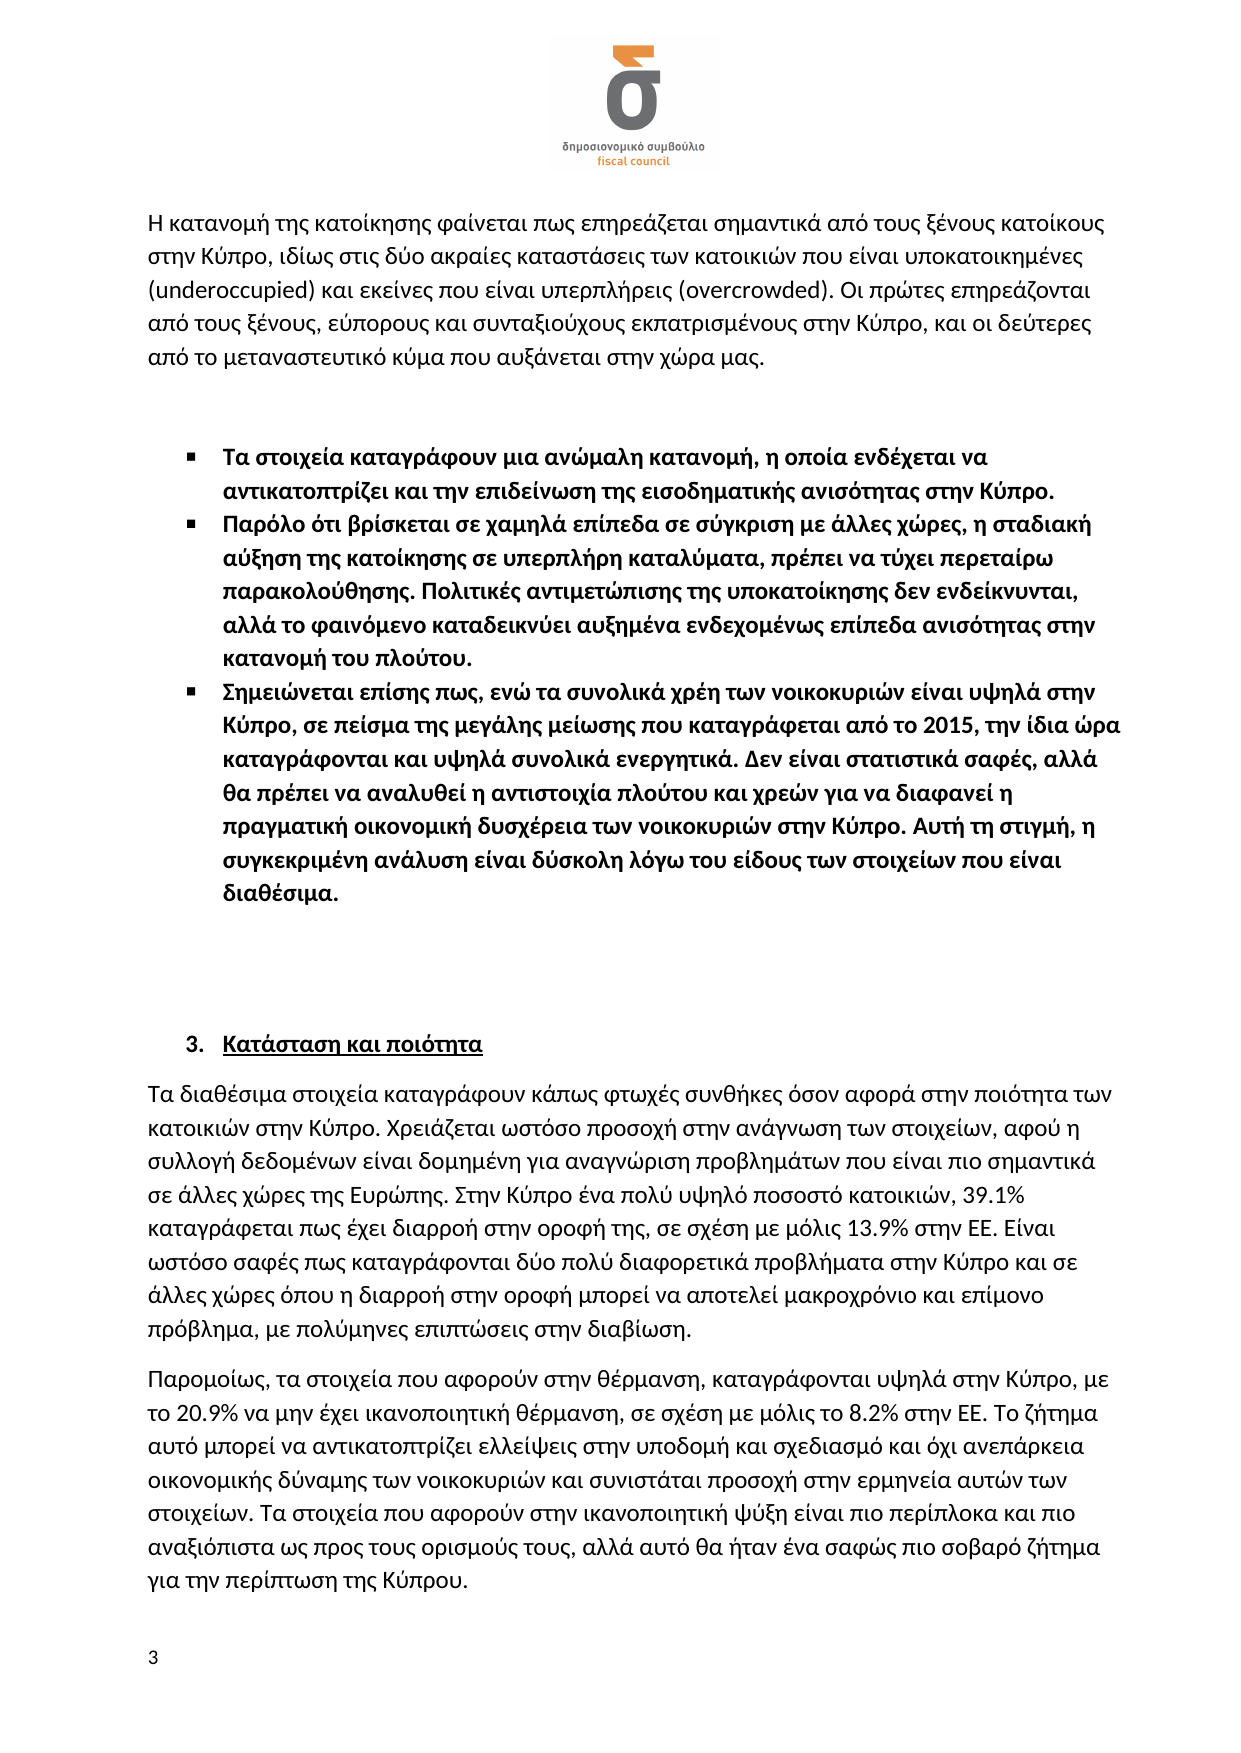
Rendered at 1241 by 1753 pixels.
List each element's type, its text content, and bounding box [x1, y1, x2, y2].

text Τα διαθέσιμα στοιχεία καταγράφουν κάπως φτωχές συνθήκες όσον αφορά στην ποιότητα των κατοικιών στην Κύπρο. Χρειάζεται ωστόσο προσοχή στην ανάγνωση των στοιχείων, αφού η συλλογή δεδομένων είναι δομημένη για αναγνώριση προβλημάτων που είναι πιο σημαντικά σε άλλες χώρες της Ευρώπης. Στην Κύπρο ένα πολύ υψηλό ποσοστό κατοικιών, 39.1% καταγράφεται πως έχει διαρροή στην οροφή της, σε σχέση με μόλις 13.9% στην ΕΕ. Είναι ωστόσο σαφές πως καταγράφονται δύο πολύ διαφορετικά προβλήματα στην Κύπρο και σε άλλες χώρες όπου η διαρροή στην οροφή μπορεί να αποτελεί μακροχρόνιο και επίμονο πρόβλημα, με πολύμηνες επιπτώσεις στην διαβίωση. [148, 1078, 1122, 1343]
list Παρόλο ότι βρίσκεται σε χαμηλά επίπεδα σε σύγκριση με άλλες χώρες, η σταδιακή αύξηση της κατοίκησης σε υπερπλήρη καταλύματα, πρέπει να τύχει περεταίρω παρακολούθησης. Πολιτικές αντιμετώπισης της υποκατοίκησης δεν ενδείκνυνται, αλλά το φαινόμενο καταδεικνύει αυξημένα ενδεχομένως επίπεδα ανισότητας στην κατανομή του πλούτου. [185, 508, 1122, 673]
picture [549, 35, 721, 172]
text Παρομοίως, τα στοιχεία που αφορούν στην θέρμανση, καταγράφονται υψηλά στην Κύπρο, με το 20.9% να μην έχει ικανοποιητική θέρμανση, σε σχέση με μόλις το 8.2% στην ΕΕ. Το ζήτημα αυτό μπορεί να αντικατοπτρίζει ελλείψεις στην υποδομή και σχεδιασμό και όχι ανεπάρκεια οικονομικής δύναμης των νοικοκυριών και συνιστάται προσοχή στην ερμηνεία αυτών των στοιχείων. Τα στοιχεία που αφορούν στην ικανοποιητική ψύξη είναι πιο περίπλοκα και πιο αναξιόπιστα ως προς τους ορισμούς τους, αλλά αυτό θα ήταν ένα σαφώς πιο σοβαρό ζήτημα για την περίπτωση της Κύπρου. [148, 1363, 1122, 1595]
list Τα στοιχεία καταγράφουν μια ανώμαλη κατανομή, η οποία ενδέχεται να αντικατοπτρίζει και την επιδείνωση της εισοδηματικής ανισότητας στην Κύπρο. [185, 441, 1122, 505]
list Σημειώνεται επίσης πως, ενώ τα συνολικά χρέη των νοικοκυριών είναι υψηλά στην Κύπρο, σε πείσμα της μεγάλης μείωσης που καταγράφεται από το 2015, την ίδια ώρα καταγράφονται και υψηλά συνολικά ενεργητικά. Δεν είναι στατιστικά σαφές, αλλά θα πρέπει να αναλυθεί η αντιστοιχία πλούτου και χρεών για να διαφανεί η πραγματική οικονομική δυσχέρεια των νοικοκυριών στην Κύπρο. Αυτή τη στιγμή, η συγκεκριμένη ανάλυση είναι δύσκολη λόγω του είδους των στοιχείων που είναι διαθέσιμα. [185, 676, 1122, 908]
text Η κατανομή της κατοίκησης φαίνεται πως επηρεάζεται σημαντικά από τους ξένους κατοίκους στην Κύπρο, ιδίως στις δύο ακραίες καταστάσεις των κατοικιών που είναι υποκατοικημένες (underoccupied) και εκείνες που είναι υπερπλήρεις (overcrowded). Οι πρώτες επηρεάζονται από τους ξένους, εύπορους και συνταξιούχους εκπατρισμένους στην Κύπρο, και οι δεύτερες από το μεταναστευτικό κύμα που αυξάνεται στην χώρα μας. [148, 207, 1122, 371]
list Κατάσταση και ποιότητα [185, 1028, 1122, 1058]
